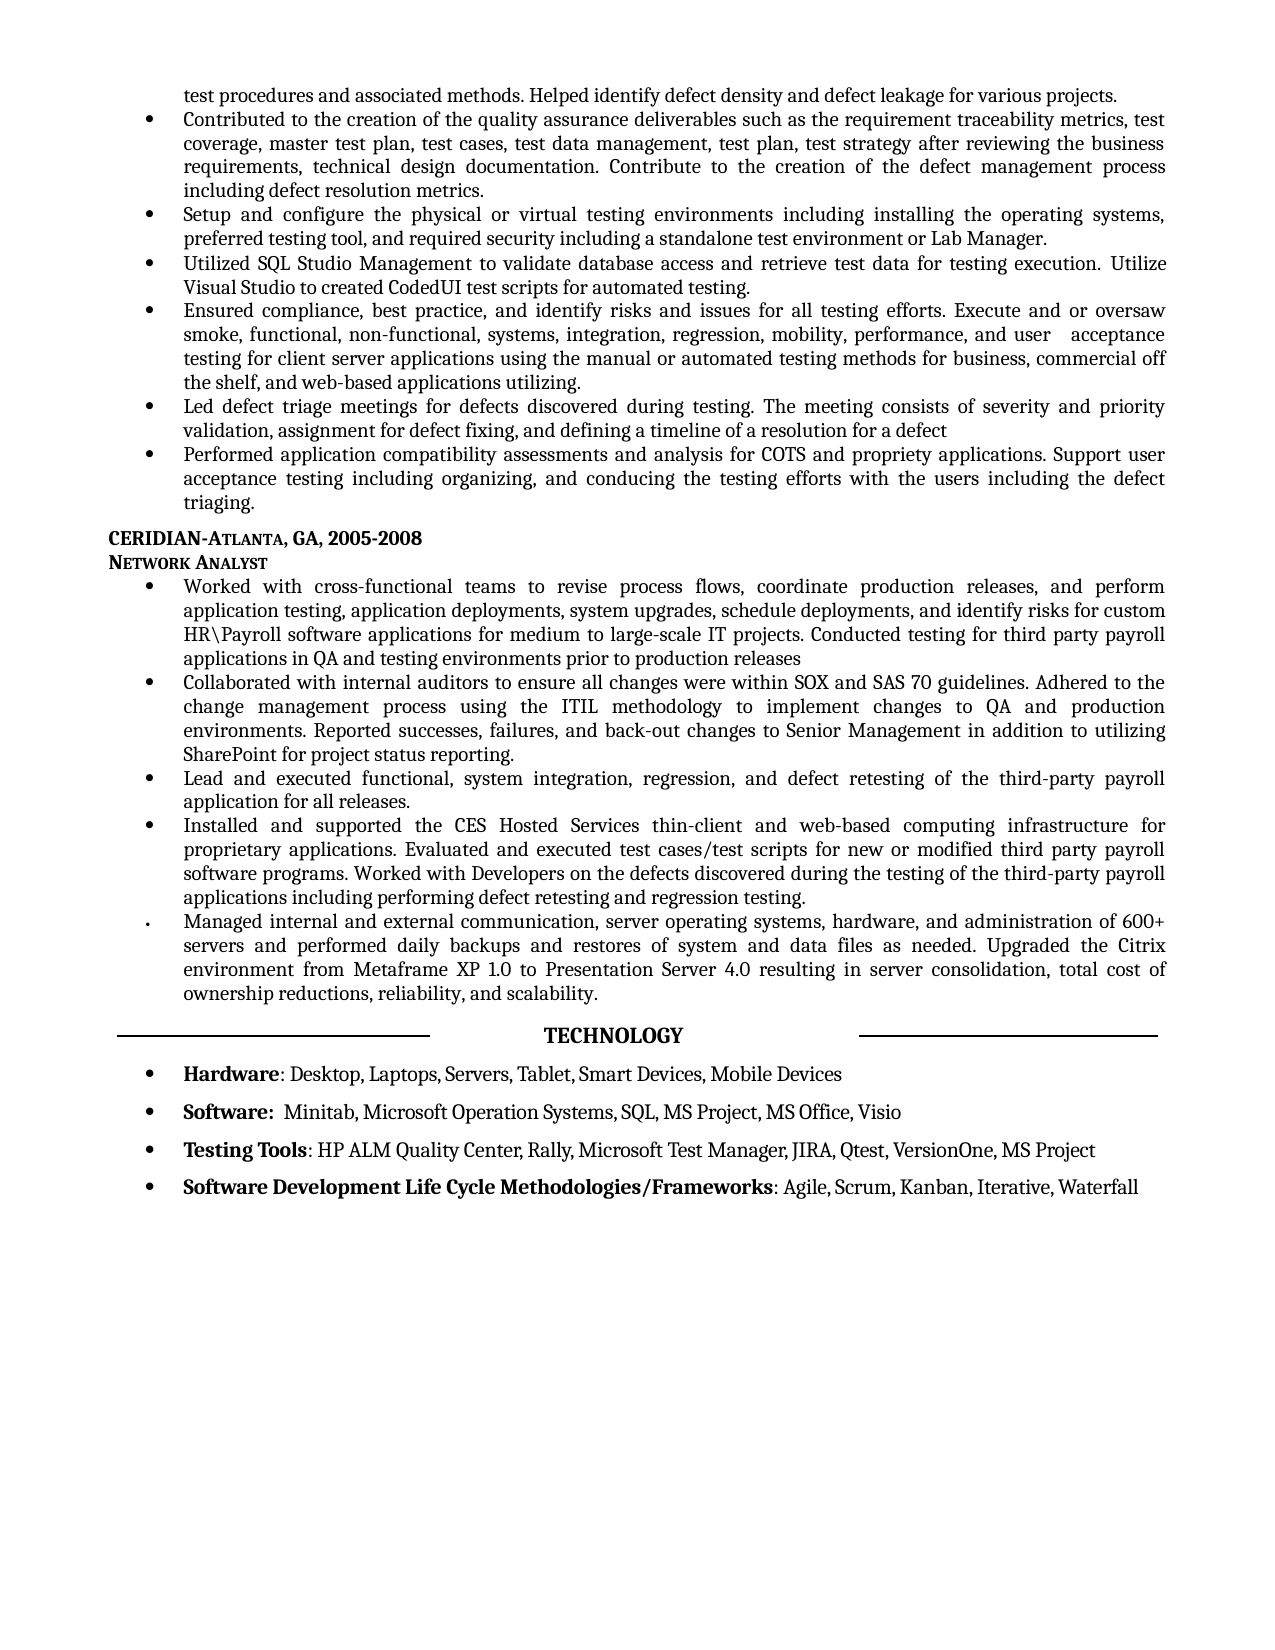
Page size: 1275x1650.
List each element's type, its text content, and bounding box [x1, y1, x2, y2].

list Lead and executed functional, system integration, regression, and defect retesting of the third-party payroll application for all releases. [146, 766, 1167, 814]
list Setup and configure the physical or virtual testing environments including installing the operating systems, preferred testing tool, and required security including a standalone test environment or Lab Manager. [146, 203, 1167, 251]
text TECHNOLOGY [408, 1023, 817, 1049]
list Managed internal and external communication, server operating systems, hardware, and administration of 600+ servers and performed daily backups and restores of system and data files as needed. Upgraded the Citrix environment from Metaframe XP 1.0 to Presentation Server 4.0 resulting in server consolidation, total cost of ownership reductions, reliability, and scalability. [146, 910, 1167, 1006]
list Hardware: Desktop, Laptops, Servers, Tablet, Smart Devices, Mobile Devices [146, 1062, 1167, 1087]
list Performed application compatibility assessments and analysis for COTS and propriety applications. Support user acceptance testing including organizing, and conducing the testing efforts with the users including the defect triaging. [146, 443, 1167, 514]
list Collaborated with internal auditors to ensure all changes were within SOX and SAS 70 guidelines. Adhered to the change management process using the ITIL methodology to implement changes to QA and production environments. Reported successes, failures, and back-out changes to Senior Management in addition to utilizing SharePoint for project status reporting. [146, 670, 1167, 766]
text CERIDIAN-Atlanta, GA, 2005-2008 [108, 527, 1167, 551]
text Network Analyst [108, 551, 1167, 574]
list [146, 83, 1167, 107]
list Installed and supported the CES Hosted Services thin-client and web-based computing infrastructure for proprietary applications. Evaluated and executed test cases/test scripts for new or modified third party payroll software programs. Worked with Developers on the defects discovered during the testing of the third-party payroll applications including performing defect retesting and regression testing. [146, 814, 1167, 910]
list Software: Minitab, Microsoft Operation Systems, SQL, MS Project, MS Office, Visio [146, 1100, 1167, 1125]
list Software Development Life Cycle Methodologies/Frameworks: Agile, Scrum, Kanban, Iterative, Waterfall [146, 1175, 1167, 1200]
list Testing Tools: HP ALM Quality Center, Rally, Microsoft Test Manager, JIRA, Qtest, VersionOne, MS Project [146, 1137, 1167, 1163]
list Worked with cross-functional teams to revise process flows, coordinate production releases, and perform application testing, application deployments, system upgrades, schedule deployments, and identify risks for custom HR\Payroll software applications for medium to large-scale IT projects. Conducted testing for third party payroll applications in QA and testing environments prior to production releases [146, 574, 1167, 670]
list Ensured compliance, best practice, and identify risks and issues for all testing efforts. Execute and or oversaw smoke, functional, non-functional, systems, integration, regression, mobility, performance, and user acceptance testing for client server applications using the manual or automated testing methods for business, commercial off the shelf, and web-based applications utilizing. [146, 299, 1167, 395]
list Utilized SQL Studio Management to validate database access and retrieve test data for testing execution. Utilize Visual Studio to created CodedUI test scripts for automated testing. [146, 251, 1167, 299]
list Led defect triage meetings for defects discovered during testing. The meeting consists of severity and priority validation, assignment for defect fixing, and defining a timeline of a resolution for a defect [146, 395, 1167, 443]
list Contributed to the creation of the quality assurance deliverables such as the requirement traceability metrics, test coverage, master test plan, test cases, test data management, test plan, test strategy after reviewing the business requirements, technical design documentation. Contribute to the creation of the defect management process including defect resolution metrics. [146, 107, 1167, 203]
